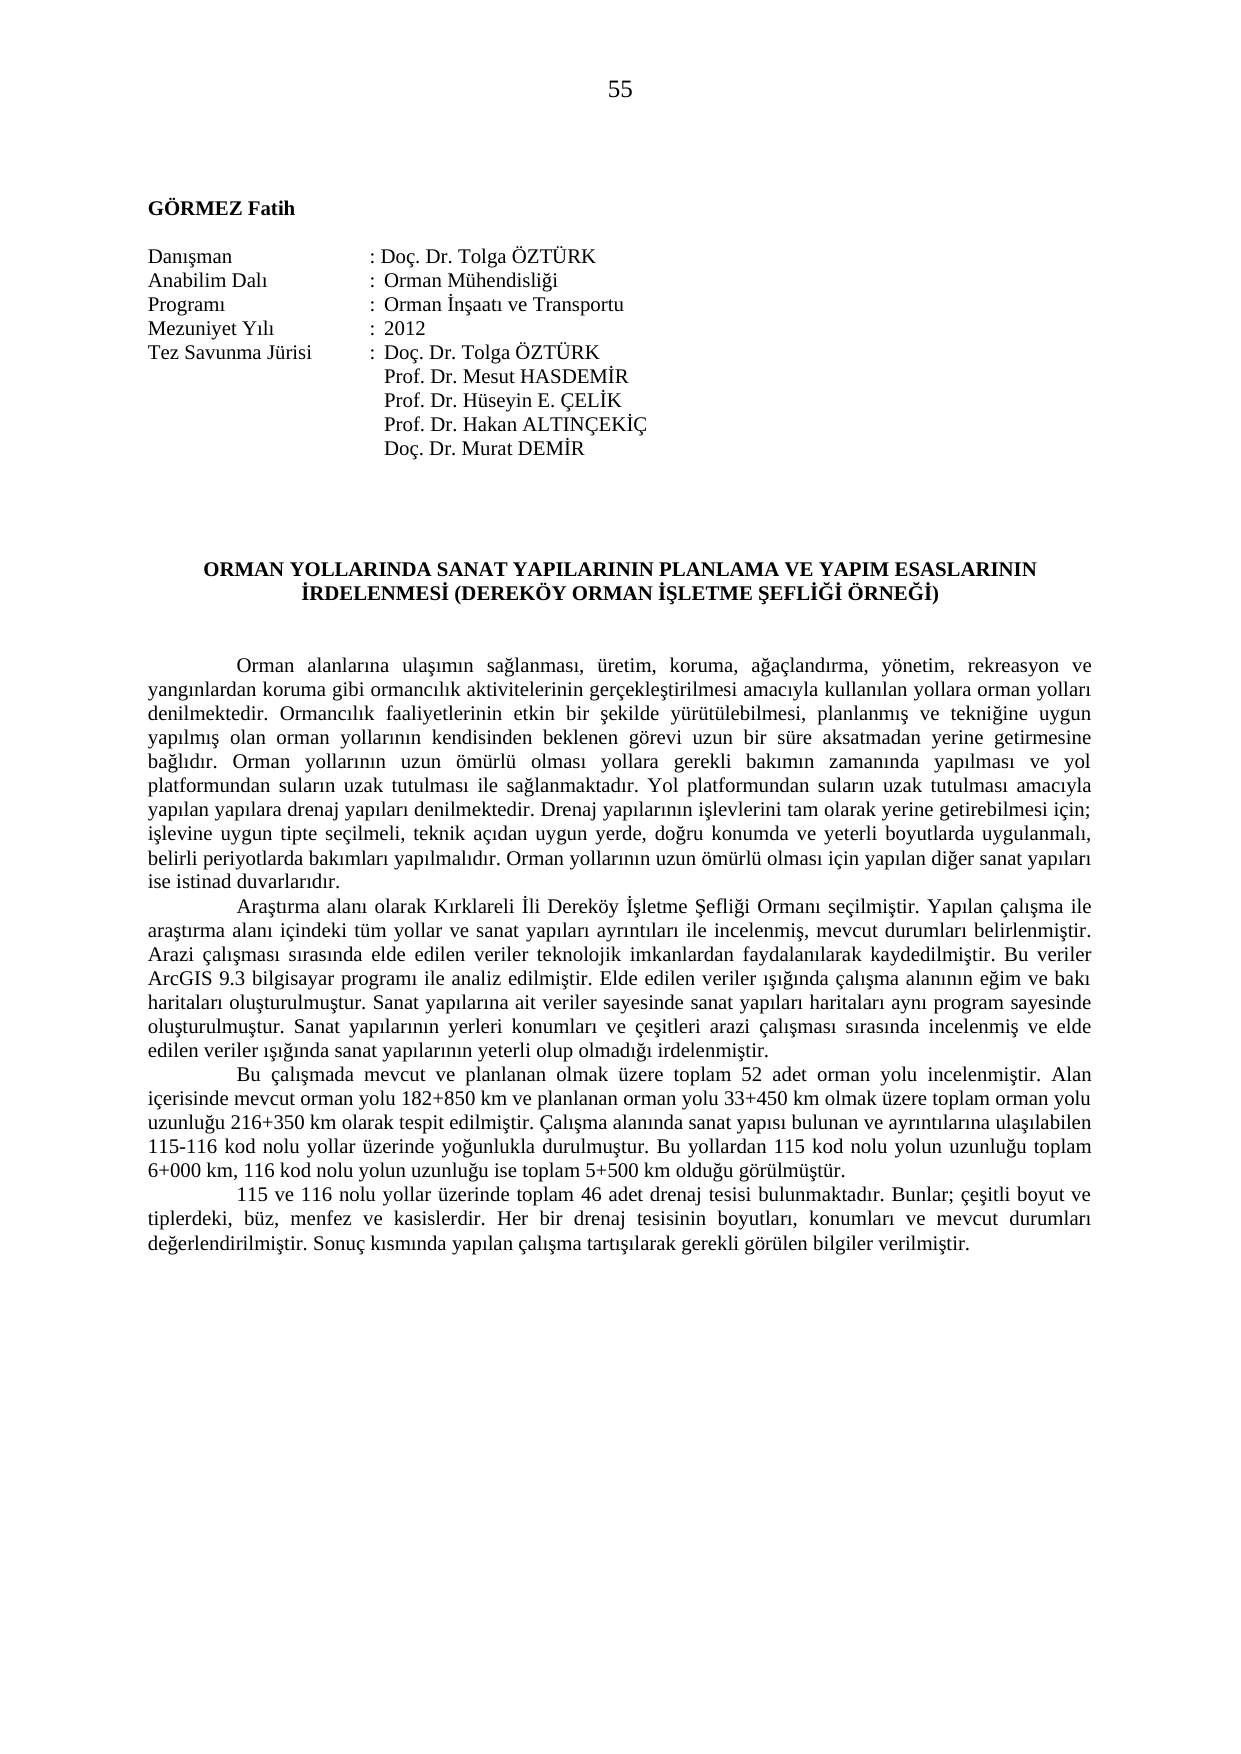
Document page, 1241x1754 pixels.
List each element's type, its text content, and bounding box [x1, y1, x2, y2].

text Danışman : Doç. Dr. Tolga ÖZTÜRK [148, 244, 1093, 268]
text Prof. Dr. Mesut HASDEMİR [148, 364, 1093, 388]
text ORMAN YOLLARINDA SANAT YAPILARININ PLANLAMA VE YAPIM ESASLARININ İRDELENMESİ (DEREKÖY ORMAN İŞLETME ŞEFLİĞİ ÖRNEĞİ) [148, 557, 1093, 605]
text Orman alanlarına ulaşımın sağlanması, üretim, koruma, ağaçlandırma, yönetim, rekreasyon ve yangınlardan koruma gibi ormancılık aktivitelerinin gerçekleştirilmesi amacıyla kullanılan yollara orman yolları denilmektedir. Ormancılık faaliyetlerinin etkin bir şekilde yürütülebilmesi, planlanmış ve tekniğine uygun yapılmış olan orman yollarının kendisinden beklenen görevi uzun bir süre aksatmadan yerine getirmesine bağlıdır. Orman yollarının uzun ömürlü olması yollara gerekli bakımın zamanında yapılması ve yol platformundan suların uzak tutulması ile sağlanmaktadır. Yol platformundan suların uzak tutulması amacıyla yapılan yapılara drenaj yapıları denilmektedir. Drenaj yapılarının işlevlerini tam olarak yerine getirebilmesi için; işlevine uygun tipte seçilmeli, teknik açıdan uygun yerde, doğru konumda ve yeterli boyutlarda uygulanmalı, belirli periyotlarda bakımları yapılmalıdır. Orman yollarının uzun ömürlü olması için yapılan diğer sanat yapıları ise istinad duvarlarıdır. [148, 653, 1093, 893]
text GÖRMEZ Fatih [148, 196, 1093, 220]
text 115 ve 116 nolu yollar üzerinde toplam 46 adet drenaj tesisi bulunmaktadır. Bunlar; çeşitli boyut ve tiplerdeki, büz, menfez ve kasislerdir. Her bir drenaj tesisinin boyutları, konumları ve mevcut durumları değerlendirilmiştir. Sonuç kısmında yapılan çalışma tartışılarak gerekli görülen bilgiler verilmiştir. [148, 1182, 1093, 1254]
text Tez Savunma Jürisi : Doç. Dr. Tolga ÖZTÜRK [148, 340, 1093, 364]
text Prof. Dr. Hüseyin E. ÇELİK [148, 388, 1093, 412]
text Prof. Dr. Hakan ALTINÇEKİÇ [148, 412, 1093, 436]
text Doç. Dr. Murat DEMİR [148, 436, 1093, 460]
text Mezuniyet Yılı : 2012 [148, 316, 1093, 340]
text Bu çalışmada mevcut ve planlanan olmak üzere toplam 52 adet orman yolu incelenmiştir. Alan içerisinde mevcut orman yolu 182+ ve planlanan orman yolu 33+ olmak üzere toplam orman yolu uzunluğu 216+ olarak tespit edilmiştir. Çalışma alanında sanat yapısı bulunan ve ayrıntılarına ulaşılabilen 115-116 kod nolu yollar üzerinde yoğunlukla durulmuştur. Bu yollardan 115 kod nolu yolun uzunluğu toplam 6+, 116 kod nolu yolun uzunluğu ise toplam 5+ olduğu görülmüştür. [148, 1062, 1093, 1182]
text Programı : Orman İnşaatı ve Transportu [148, 292, 1093, 316]
text Araştırma alanı olarak Kırklareli İli Dereköy İşletme Şefliği Ormanı seçilmiştir. Yapılan çalışma ile araştırma alanı içindeki tüm yollar ve sanat yapıları ayrıntıları ile incelenmiş, mevcut durumları belirlenmiştir. Arazi çalışması sırasında elde edilen veriler teknolojik imkanlardan faydalanılarak kaydedilmiştir. Bu veriler ArcGIS 9.3 bilgisayar programı ile analiz edilmiştir. Elde edilen veriler ışığında çalışma alanının eğim ve bakı haritaları oluşturulmuştur. Sanat yapılarına ait veriler sayesinde sanat yapıları haritaları aynı program sayesinde oluşturulmuştur. Sanat yapılarının yerleri konumları ve çeşitleri arazi çalışması sırasında incelenmiş ve elde edilen veriler ışığında sanat yapılarının yeterli olup olmadığı irdelenmiştir. [148, 893, 1093, 1062]
text Anabilim Dalı : Orman Mühendisliği [148, 268, 1093, 292]
